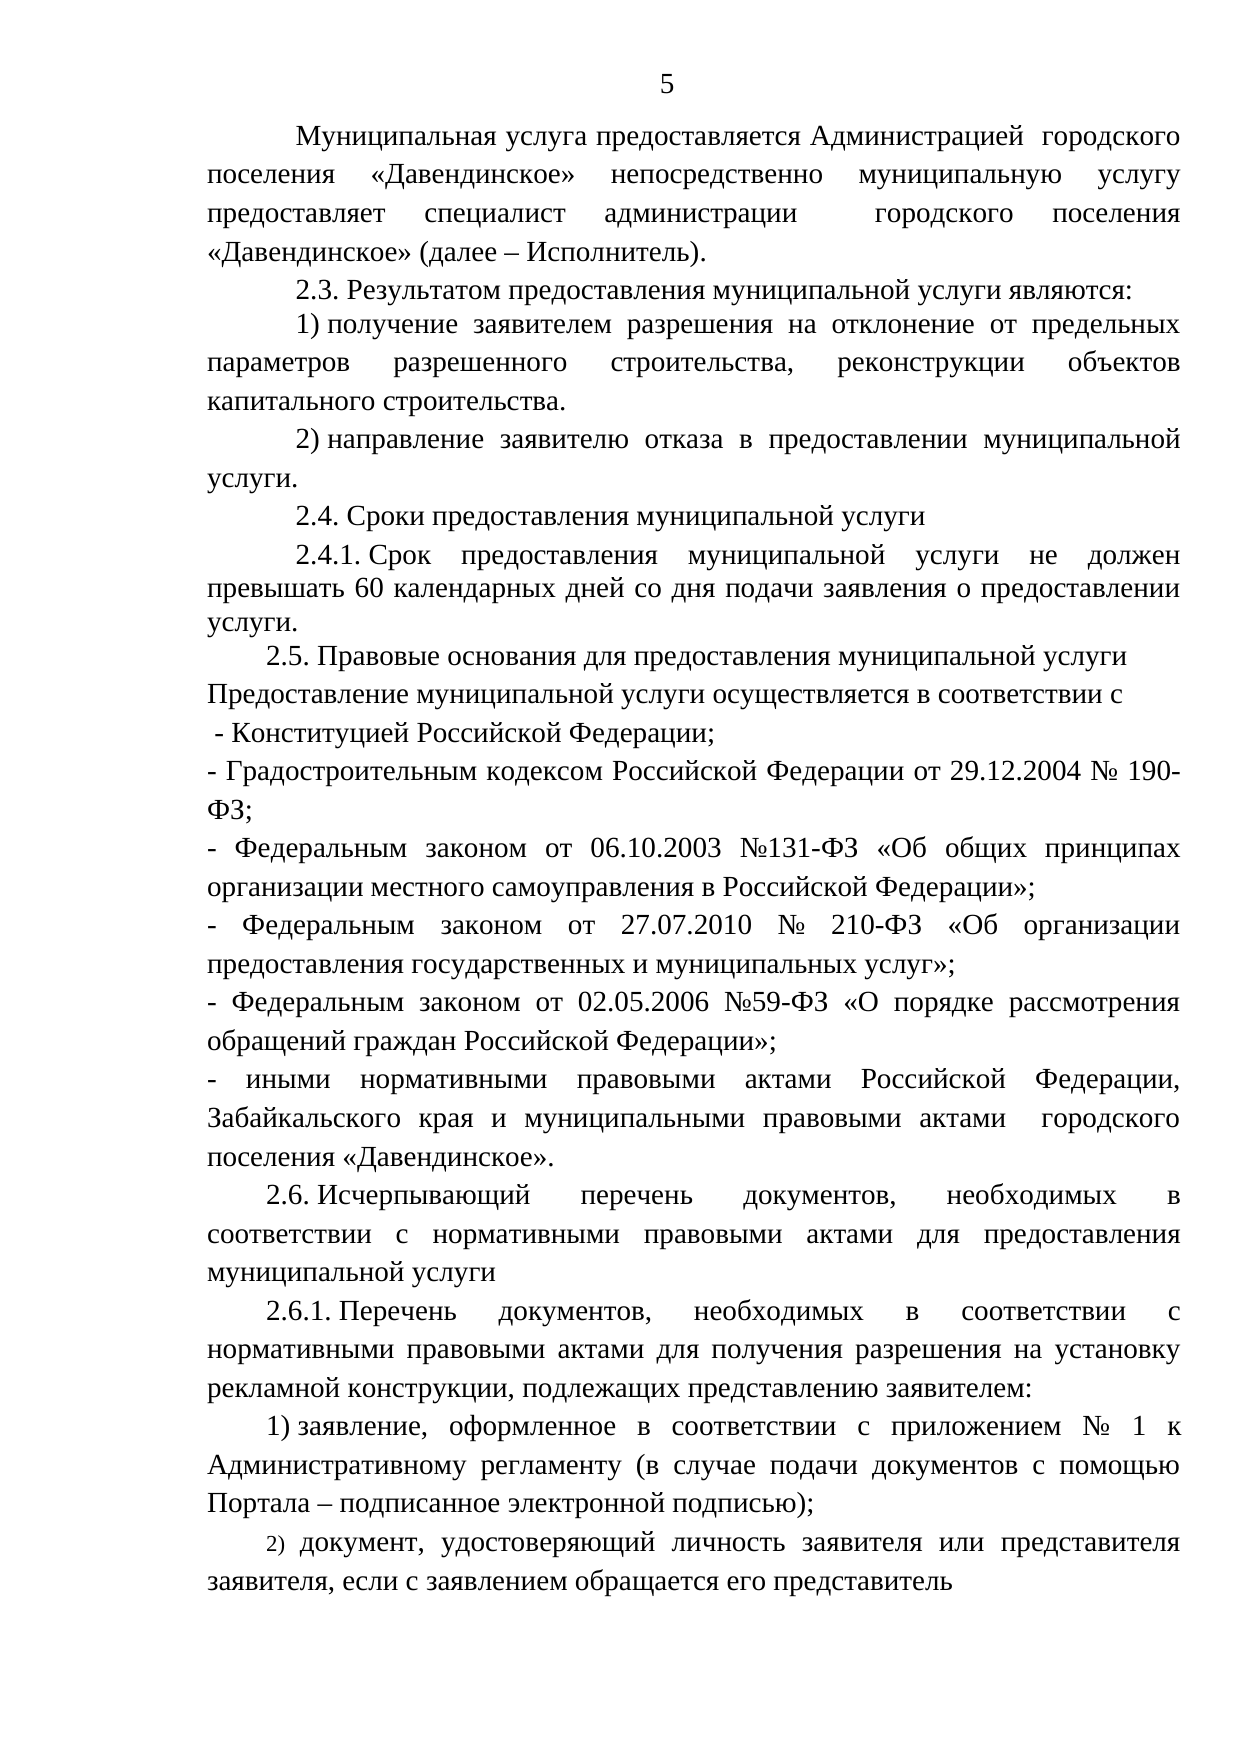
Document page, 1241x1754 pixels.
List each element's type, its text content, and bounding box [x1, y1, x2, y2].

text 1) заявление, оформленное в соответствии с приложением № 1 к Административному регламенту (в случае подачи документов с помощью Портала – подписанное электронной подписью); [207, 1408, 1181, 1519]
text Предоставление муниципальной услуги осуществляется в соответствии с [207, 676, 1181, 710]
text 2.6.1. Перечень документов, необходимых в соответствии с нормативными правовыми актами для получения разрешения на установку рекламной конструкции, подлежащих представлению заявителем: [207, 1293, 1181, 1403]
text 2.3. Результатом предоставления муниципальной услуги являются: [207, 272, 1181, 306]
text - Федеральным законом от 02.05.2006 №59-ФЗ «О порядке рассмотрения обращений граждан Российской Федерации»; [207, 984, 1181, 1057]
text - иными нормативными правовыми актами Российской Федерации, Забайкальского края и муниципальными правовыми актами городского поселения «Давендинское». [207, 1062, 1181, 1172]
text - Градостроительным кодексом Российской Федерации от 29.12.2004 № 190-ФЗ; [207, 753, 1181, 825]
text - Федеральным законом от 06.10.2003 №131-ФЗ «Об общих принципах организации местного самоуправления в Российской Федерации»; [207, 830, 1181, 902]
text Муниципальная услуга предоставляется Администрацией городского поселения «Давендинское» непосредственно муниципальную услугу предоставляет специалист администрации городского поселения «Давендинское» (далее – Исполнитель). [207, 118, 1181, 267]
text 2.4.1. Срок предоставления муниципальной услуги не должен превышать 60 календарных дней со дня подачи заявления о предоставлении услуги. [207, 537, 1181, 638]
text 2) направление заявителю отказа в предоставлении муниципальной услуги. [207, 421, 1181, 493]
text 2.5. Правовые основания для предоставления муниципальной услуги [207, 638, 1181, 671]
text 2) документ, удостоверяющий личность заявителя или представителя заявителя, если с заявлением обращается его представитель [207, 1524, 1181, 1596]
text - Конституцией Российской Федерации; [207, 715, 1181, 748]
text 1) получение заявителем разрешения на отклонение от предельных параметров разрешенного строительства, реконструкции объектов капитального строительства. [207, 306, 1181, 416]
text 2.4. Сроки предоставления муниципальной услуги [207, 498, 1181, 532]
text 2.6. Исчерпывающий перечень документов, необходимых в соответствии с нормативными правовыми актами для предоставления муниципальной услуги [207, 1177, 1181, 1288]
text - Федеральным законом от 27.07.2010 № 210-ФЗ «Об организации предоставления государственных и муниципальных услуг»; [207, 907, 1181, 979]
